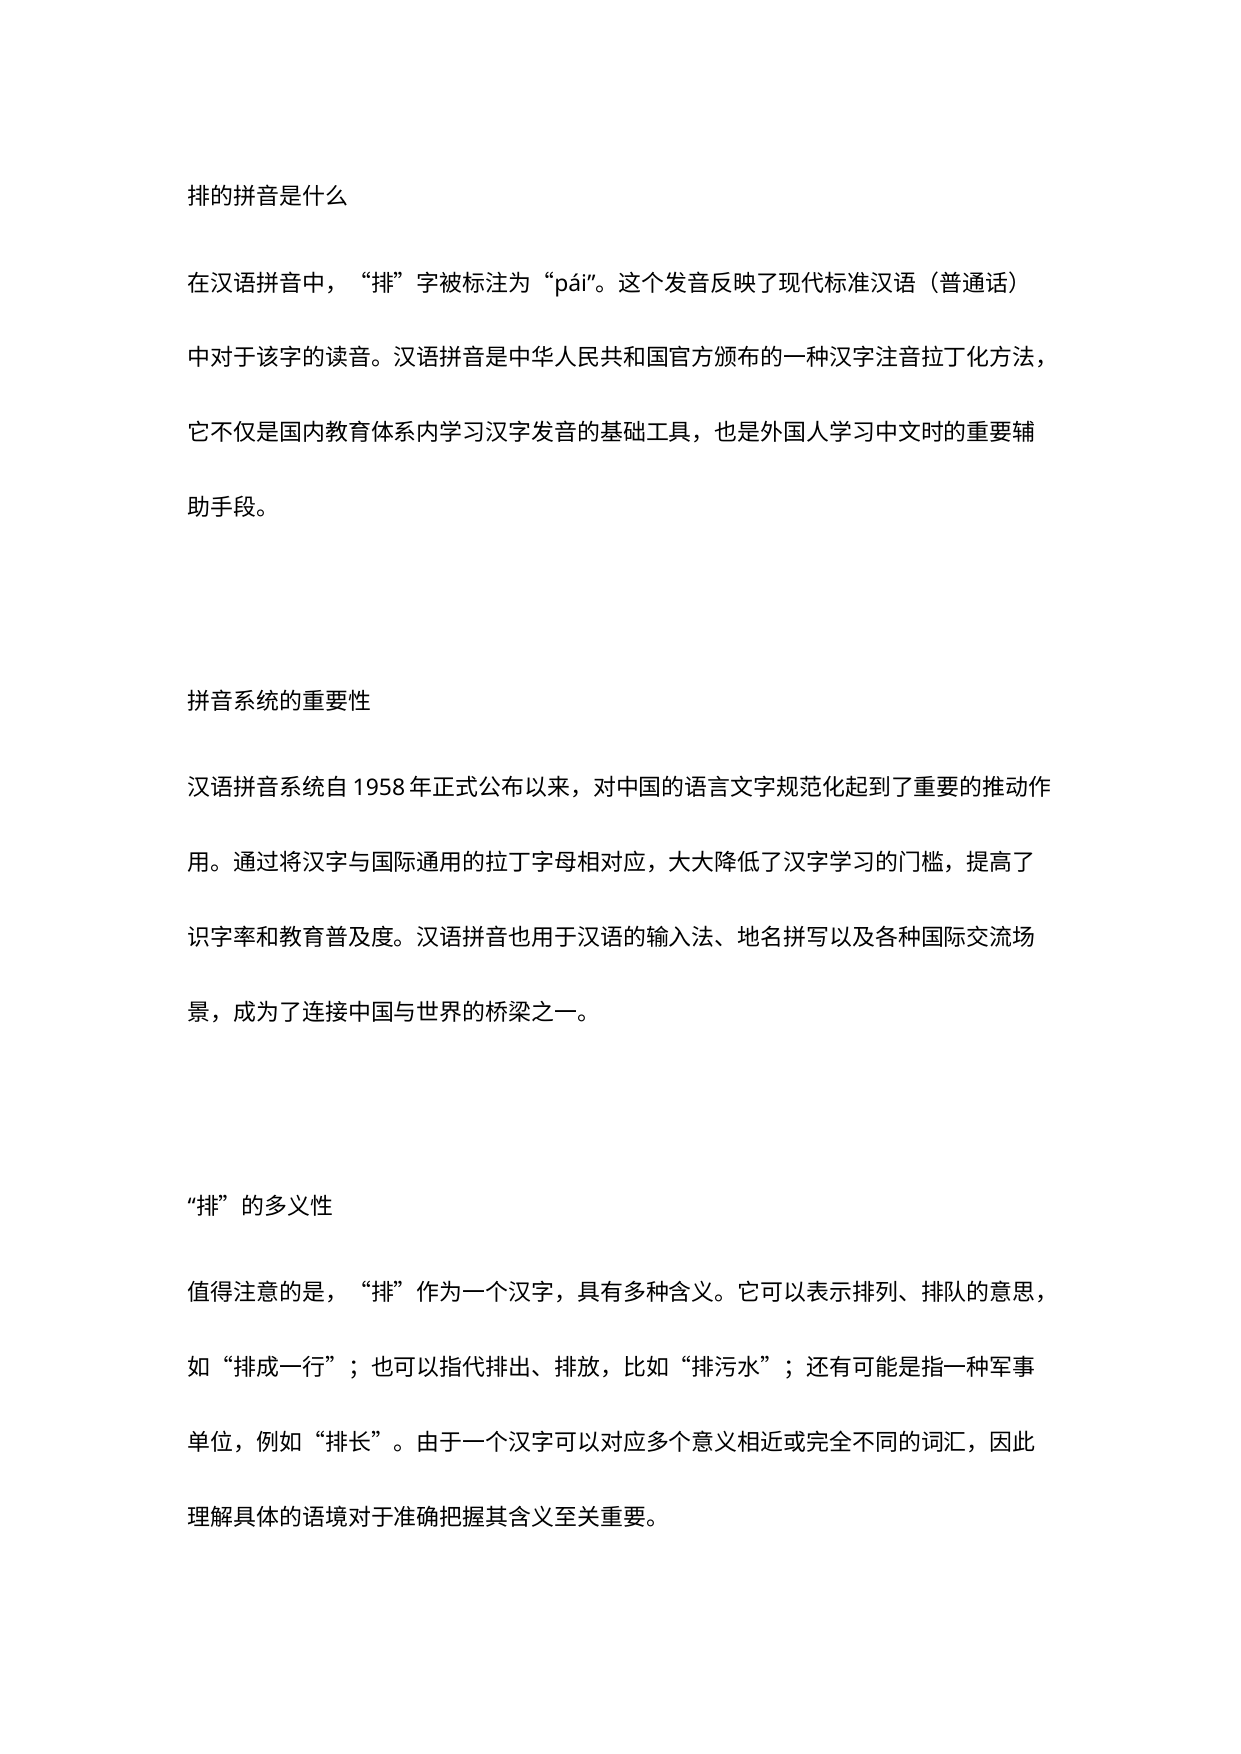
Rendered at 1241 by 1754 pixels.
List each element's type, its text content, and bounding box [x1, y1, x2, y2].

text 值得注意的是，“排”作为一个汉字，具有多种含义。它可以表示排列、排队的意思，如“排成一行”；也可以指代排出、排放，比如“排污水”；还有可能是指一种军事单位，例如“排长”。由于一个汉字可以对应多个意义相近或完全不同的词汇，因此理解具体的语境对于准确把握其含义至关重要。 [187, 1258, 1053, 1547]
text 汉语拼音系统自1958年正式公布以来，对中国的语言文字规范化起到了重要的推动作用。通过将汉字与国际通用的拉丁字母相对应，大大降低了汉字学习的门槛，提高了识字率和教育普及度。汉语拼音也用于汉语的输入法、地名拼写以及各种国际交流场景，成为了连接中国与世界的桥梁之一。 [187, 753, 1053, 1042]
text 在汉语拼音中，“排”字被标注为“pái”。这个发音反映了现代标准汉语（普通话）中对于该字的读音。汉语拼音是中华人民共和国官方颁布的一种汉字注音拉丁化方法，它不仅是国内教育体系内学习汉字发音的基础工具，也是外国人学习中文时的重要辅助手段。 [187, 248, 1053, 538]
text “排”的多义性 [187, 1172, 1053, 1237]
text 排的拼音是什么 [187, 162, 1053, 227]
text 拼音系统的重要性 [187, 667, 1053, 732]
